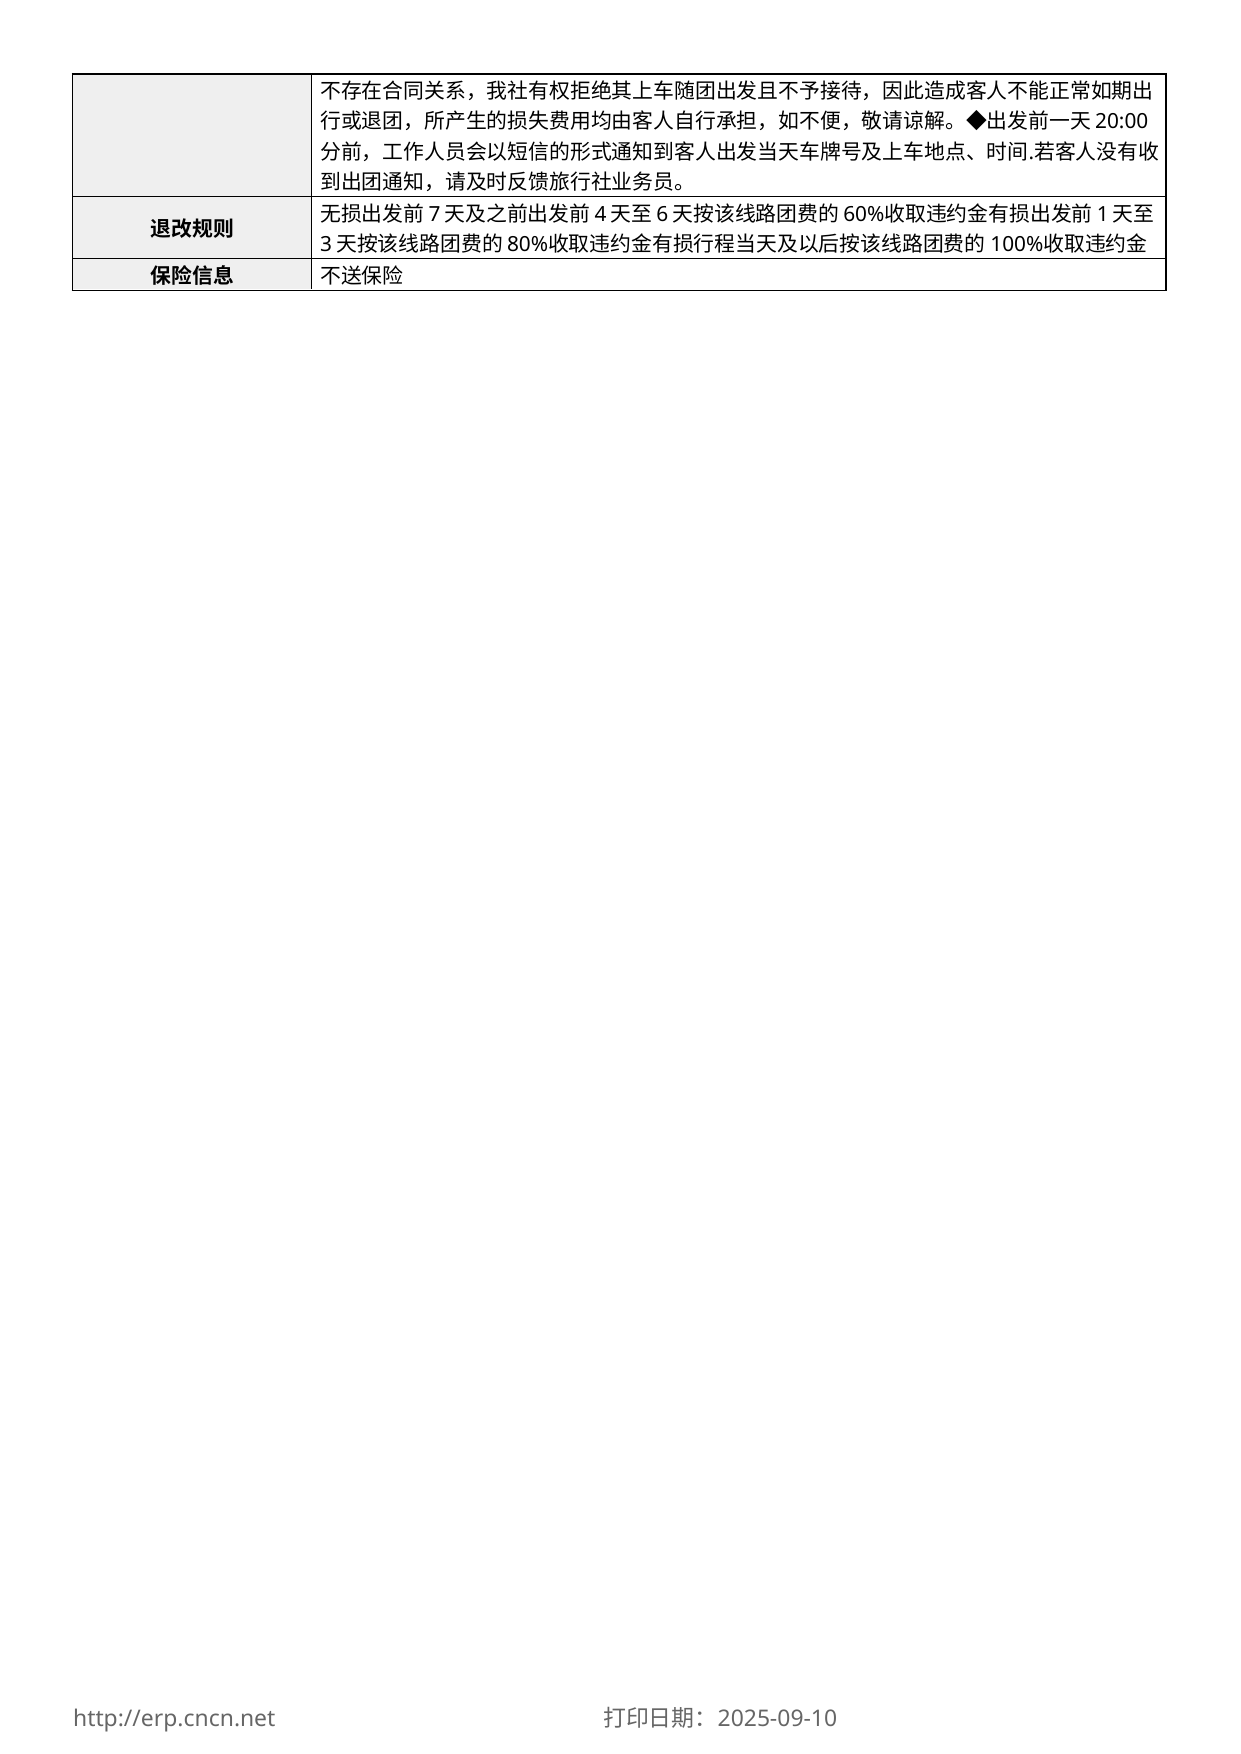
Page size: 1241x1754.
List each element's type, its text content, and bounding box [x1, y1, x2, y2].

table_cell 无损出发前7天及之前 [312, 197, 1165, 258]
table_cell 退改规则 [73, 197, 311, 258]
table_cell 温馨提示 [73, 75, 311, 196]
table_cell 不送保险 [312, 259, 1165, 289]
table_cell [312, 75, 1165, 196]
table_cell 保险信息 [73, 259, 311, 289]
